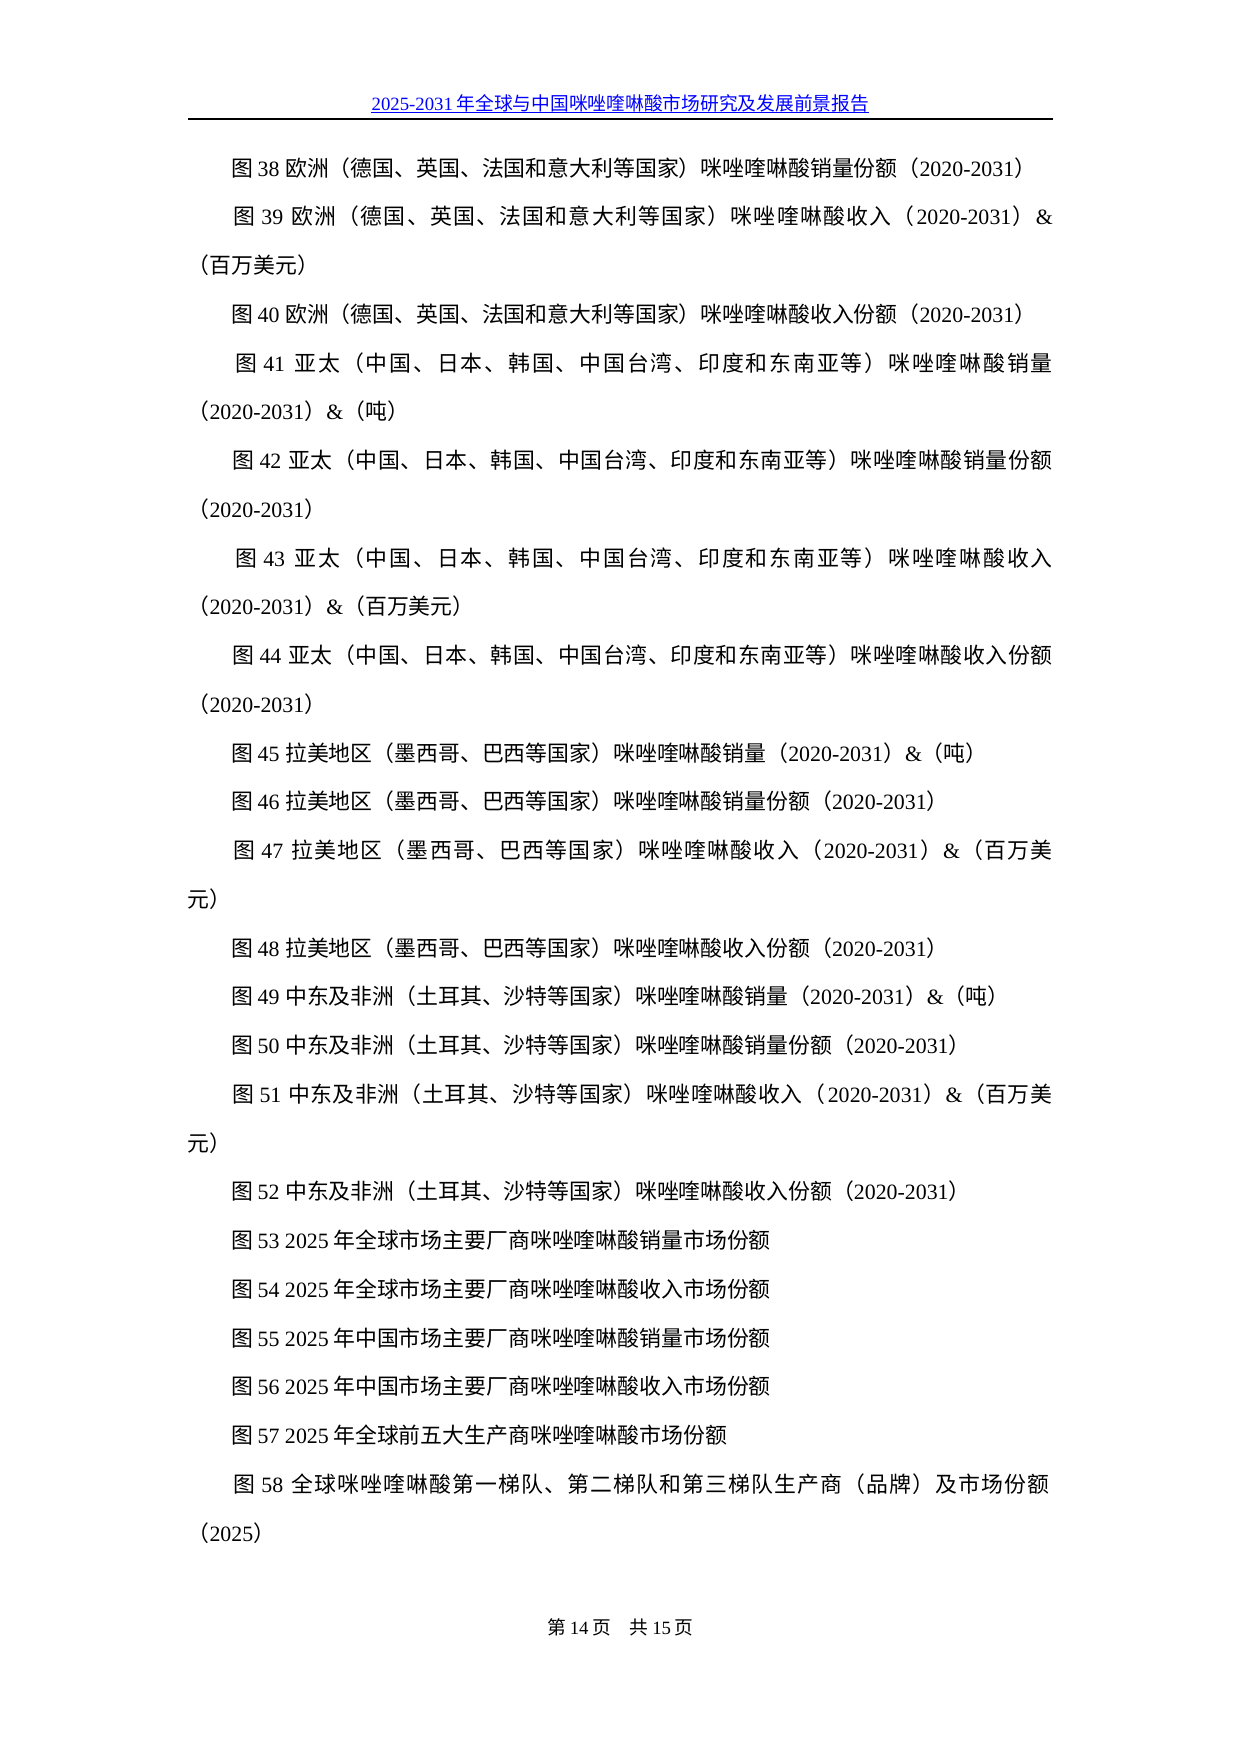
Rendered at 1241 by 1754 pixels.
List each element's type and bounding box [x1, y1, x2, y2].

text [187, 150, 1053, 1548]
